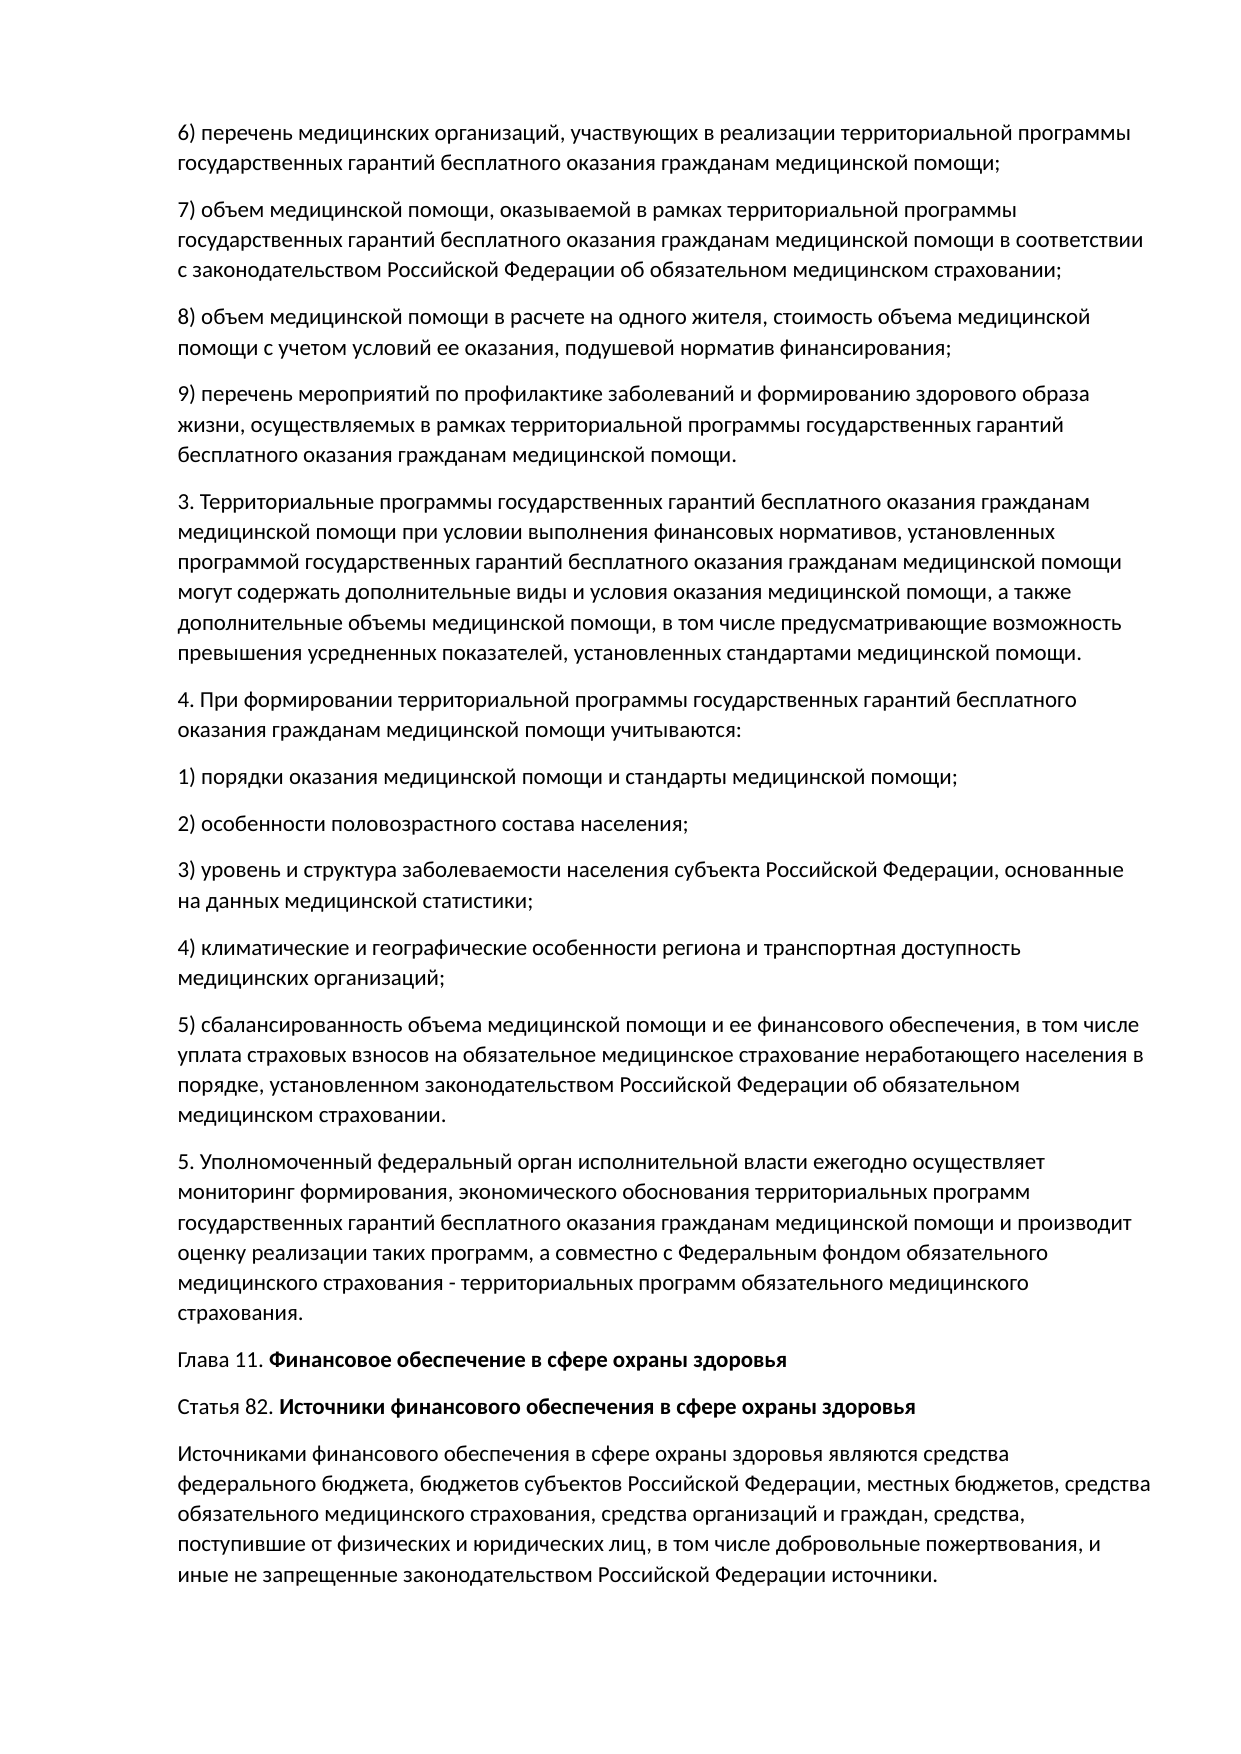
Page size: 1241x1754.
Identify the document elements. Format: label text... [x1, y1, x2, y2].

text 3) уровень и структура заболеваемости населения субъекта Российской Федерации, основанные на данных медицинской статистики; [177, 856, 1152, 914]
text Статья 82. Источники финансового обеспечения в сфере охраны здоровья [177, 1392, 1152, 1420]
text 5. Уполномоченный федеральный орган исполнительной власти ежегодно осуществляет мониторинг формирования, экономического обоснования территориальных программ государственных гарантий бесплатного оказания гражданам медицинской помощи и производит оценку реализации таких программ, а совместно с Федеральным фондом обязательного медицинского страхования - территориальных программ обязательного медицинского страхования. [177, 1147, 1152, 1326]
text 1) порядки оказания медицинской помощи и стандарты медицинской помощи; [177, 762, 1152, 790]
text 3. Территориальные программы государственных гарантий бесплатного оказания гражданам медицинской помощи при условии выполнения финансовых нормативов, установленных программой государственных гарантий бесплатного оказания гражданам медицинской помощи могут содержать дополнительные виды и условия оказания медицинской помощи, а также дополнительные объемы медицинской помощи, в том числе предусматривающие возможность превышения усредненных показателей, установленных стандартами медицинской помощи. [177, 487, 1152, 666]
text Источниками финансового обеспечения в сфере охраны здоровья являются средства федерального бюджета, бюджетов субъектов Российской Федерации, местных бюджетов, средства обязательного медицинского страхования, средства организаций и граждан, средства, поступившие от физических и юридических лиц, в том числе добровольные пожертвования, и иные не запрещенные законодательством Российской Федерации источники. [177, 1439, 1152, 1588]
text 4. При формировании территориальной программы государственных гарантий бесплатного оказания гражданам медицинской помощи учитываются: [177, 685, 1152, 743]
text 4) климатические и географические особенности региона и транспортная доступность медицинских организаций; [177, 933, 1152, 991]
text Глава 11. Финансовое обеспечение в сфере охраны здоровья [177, 1345, 1152, 1373]
text 2) особенности половозрастного состава населения; [177, 809, 1152, 837]
text 9) перечень мероприятий по профилактике заболеваний и формированию здорового образа жизни, осуществляемых в рамках территориальной программы государственных гарантий бесплатного оказания гражданам медицинской помощи. [177, 379, 1152, 468]
text 7) объем медицинской помощи, оказываемой в рамках территориальной программы государственных гарантий бесплатного оказания гражданам медицинской помощи в соответствии с законодательством Российской Федерации об обязательном медицинском страховании; [177, 195, 1152, 284]
text 6) перечень медицинских организаций, участвующих в реализации территориальной программы государственных гарантий бесплатного оказания гражданам медицинской помощи; [177, 118, 1152, 176]
text 5) сбалансированность объема медицинской помощи и ее финансового обеспечения, в том числе уплата страховых взносов на обязательное медицинское страхование неработающего населения в порядке, установленном законодательством Российской Федерации об обязательном медицинском страховании. [177, 1010, 1152, 1128]
text 8) объем медицинской помощи в расчете на одного жителя, стоимость объема медицинской помощи с учетом условий ее оказания, подушевой норматив финансирования; [177, 302, 1152, 361]
